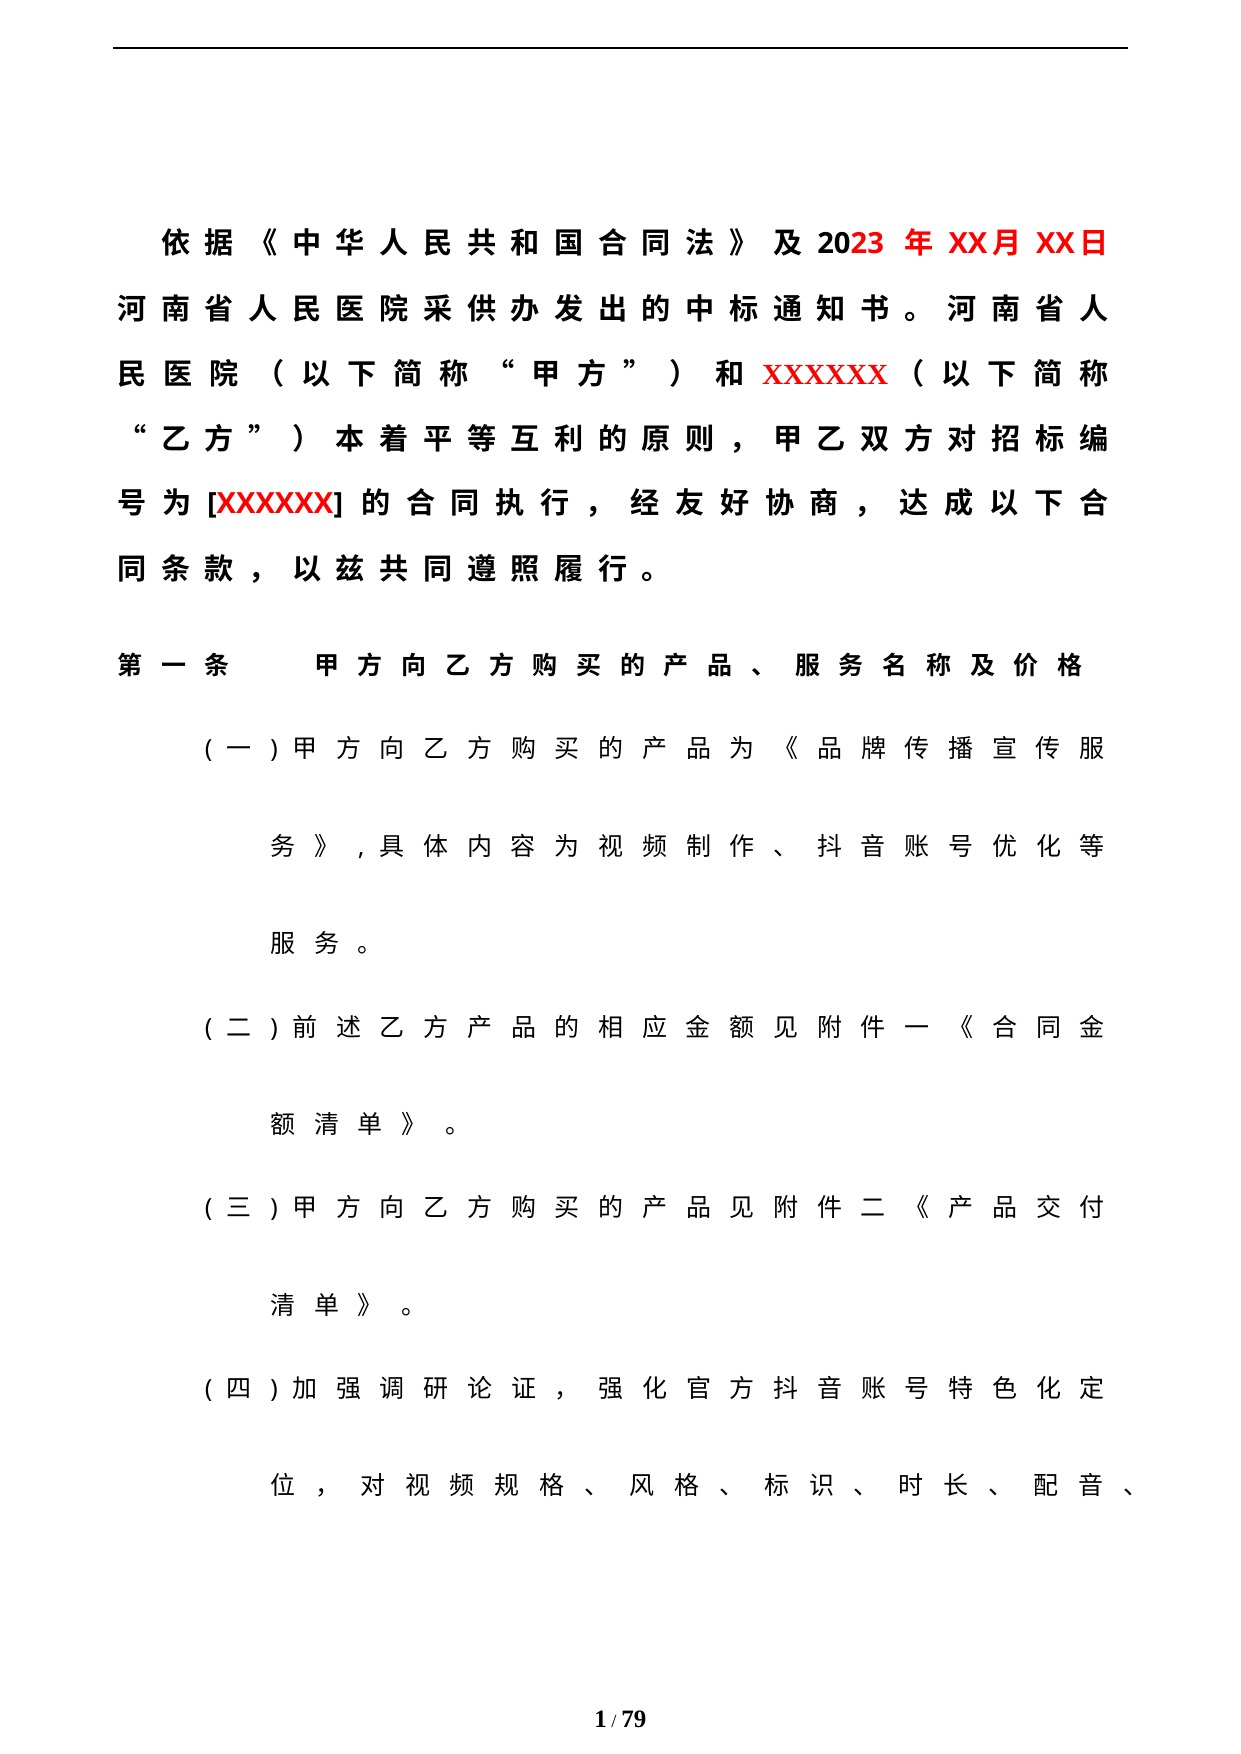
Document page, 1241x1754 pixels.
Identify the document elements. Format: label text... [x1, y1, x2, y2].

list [192, 1354, 1123, 1516]
list 甲方向乙方购买的产品、服务名称及价格 [117, 631, 1123, 696]
text 依据《中华人民共和国合同法》及2023年XX月XX日河南省人民医院采供办发出的中标通知书。河南省人民医院（以下简称“甲方”）和XXXXXX（以下简称“乙方”）本着平等互利的原则，甲乙双方对招标编号为[XXXXXX]的合同执行，经友好协商，达成以下合同条款，以兹共同遵照履行。 [117, 209, 1123, 599]
list 甲方向乙方购买的产品为《品牌传播宣传服务》,具体内容为视频制作、抖音账号优化等服务。 [192, 714, 1123, 974]
list 甲方向乙方购买的产品见附件二《产品交付清单》。 [192, 1173, 1123, 1336]
list 前述乙方产品的相应金额见附件一《合同金额清单》。 [192, 993, 1123, 1155]
